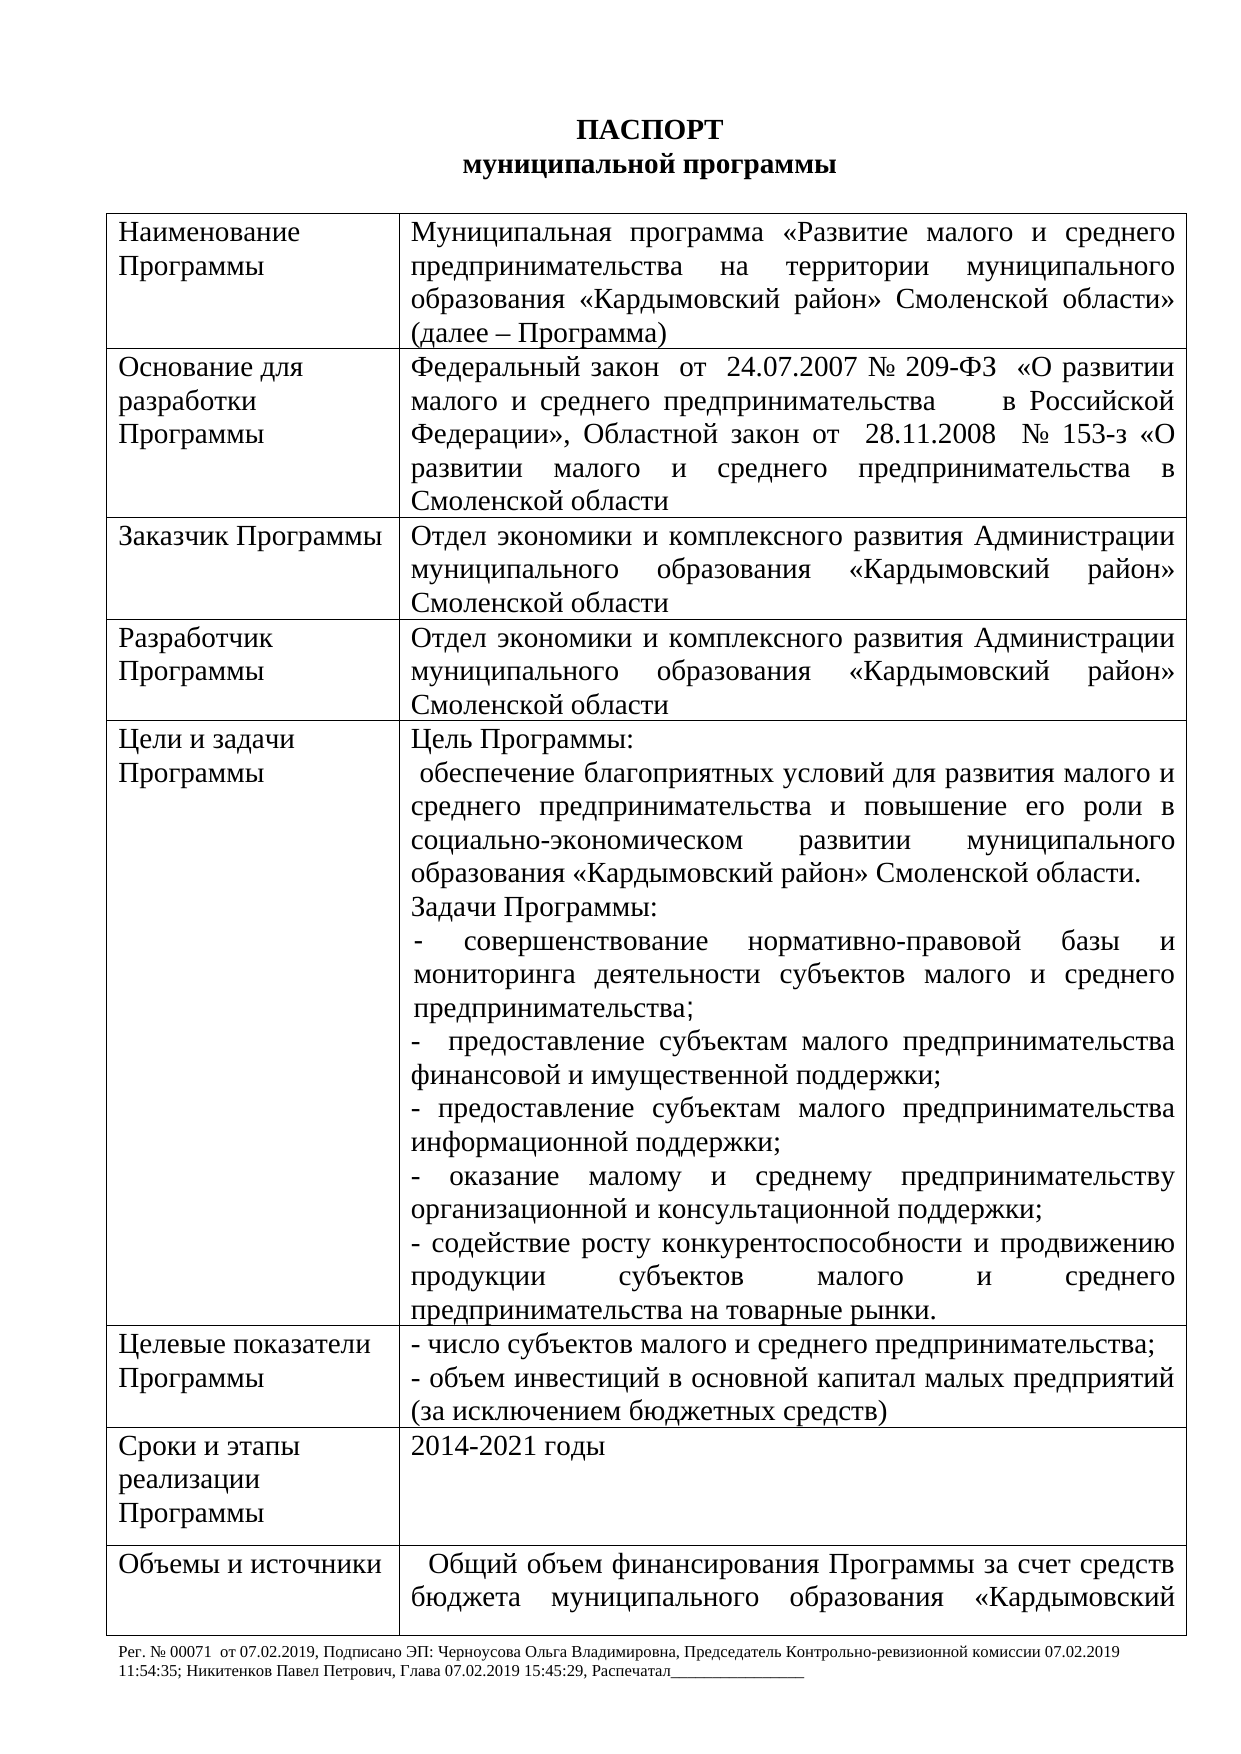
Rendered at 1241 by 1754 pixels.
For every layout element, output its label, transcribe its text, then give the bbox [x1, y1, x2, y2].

table_cell Целевые показатели Программы [107, 1326, 399, 1427]
table_cell Разработчик Программы [107, 620, 399, 720]
table_header Наименование Программы [107, 214, 399, 348]
text муниципальной программы [118, 146, 1181, 179]
table_cell Федеральный закон от 24.07.2007 № 209-ФЗ «О развитии малого и среднего предпринимательства в Российской Федерации», Областной закон от 28.11.2008 № 153-з «О развитии малого и среднего предпринимательства в Смоленской области [400, 349, 1186, 517]
table_cell Заказчик Программы [107, 518, 399, 619]
table_cell Цель Программы: обеспечение благоприятных условий для развития малого и среднего предпринимательства и повышение его роли в социально-экономическом развитии муниципального образования «Кардымовский район» Смоленской области. Задачи Программы: - совершенствование нормативно-правовой базы и мониторинга деятельности субъектов малого и среднего предпринимательства; - предоставление субъектам малого предпринимательства финансовой и имущественной поддержки; - предоставление субъектам малого предпринимательства информационной поддержки; - оказание малому и среднему предпринимательству организационной и консультационной поддержки; - содействие росту конкурентоспособности и продвижению продукции субъектов малого и среднего предпринимательства на товарные рынки. [400, 721, 1186, 1325]
table_cell Сроки и этапы реализации Программы [107, 1428, 399, 1545]
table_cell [107, 1546, 399, 1635]
table_header Муниципальная программа «Развитие малого и среднего предпринимательства на территории муниципального образования «Кардымовский район» Смоленской области» (далее – Программа) [400, 214, 1186, 348]
table_cell Отдел экономики и комплексного развития Администрации муниципального образования «Кардымовский район» Смоленской области [400, 518, 1186, 619]
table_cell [400, 1546, 1186, 1635]
table_cell Отдел экономики и комплексного развития Администрации муниципального образования «Кардымовский район» Смоленской области [400, 620, 1186, 720]
table_cell Цели и задачи Программы [107, 721, 399, 1325]
text ПАСПОРТ [118, 112, 1181, 146]
table_cell - число субъектов малого и среднего предпринимательства; - объем инвестиций в основной капитал малых предприятий (за исключением бюджетных средств) [400, 1326, 1186, 1427]
table_cell Основание для разработки Программы [107, 349, 399, 517]
table_cell 2014-2021 годы [400, 1428, 1186, 1545]
